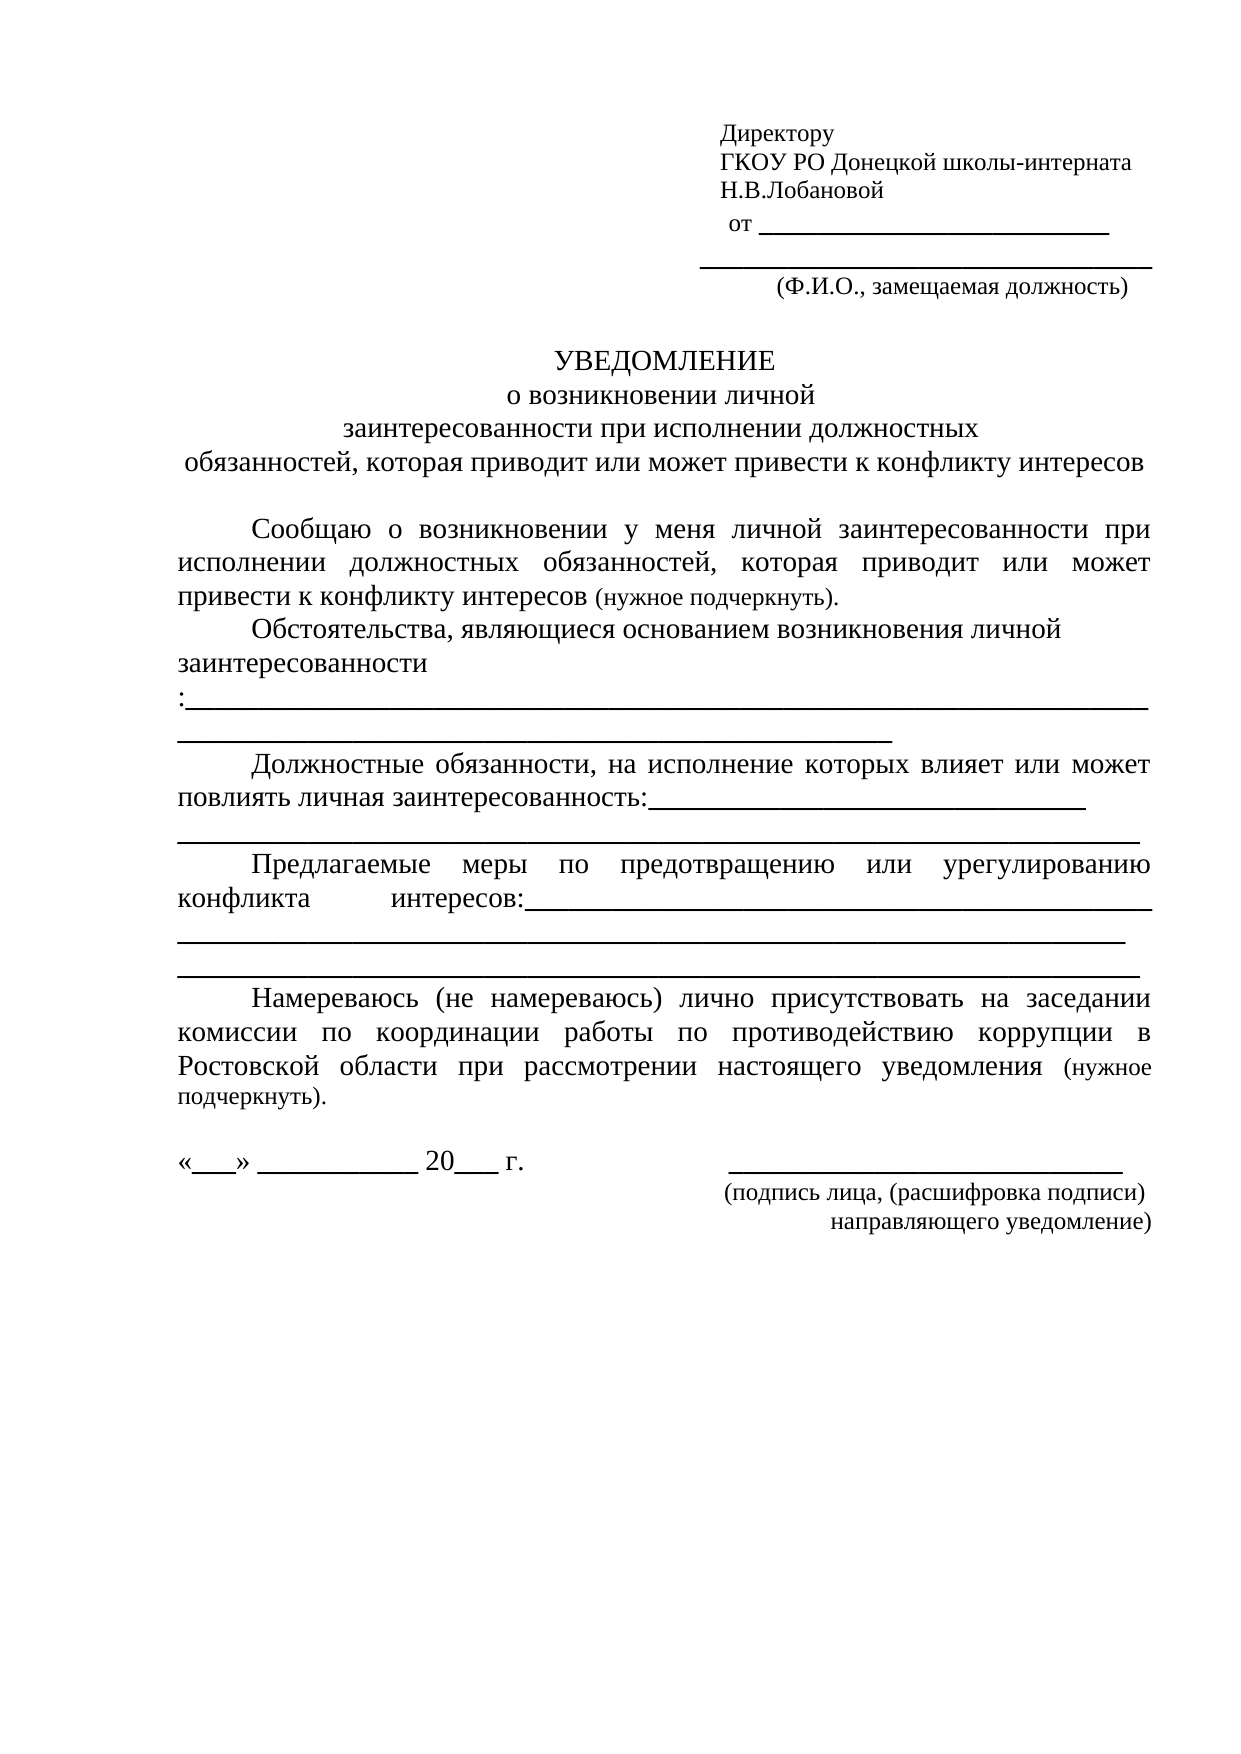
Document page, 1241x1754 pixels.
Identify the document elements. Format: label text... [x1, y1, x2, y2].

text _______________________________ [591, 238, 1152, 271]
text (Ф.И.О., замещаемая должность) [591, 271, 1152, 300]
text __________________________________________________________________ [177, 813, 1152, 846]
text Н.В.Лобановой [620, 176, 1152, 204]
text __________________________________________________________________ [177, 947, 1152, 981]
text Предлагаемые меры по предотвращению или урегулированию конфликта интересов:___________________________________________ _________________________________________________________________ [177, 846, 1152, 947]
text «___» ___________ 20___ г. ___________________________ [177, 1143, 1152, 1177]
text о возникновении личной заинтересованности при исполнении должностных обязанностей, которая приводит или может привести к конфликту интересов [177, 377, 1152, 477]
text Сообщаю о возникновении у меня личной заинтересованности при исполнении должностных обязанностей, которая приводит или может привести к конфликту интересов (нужное подчеркнуть). [177, 511, 1152, 612]
text (подпись лица, (расшифровка подписи) направляющего уведомление) [177, 1177, 1152, 1234]
text заинтересованности:___________________________________________________________________________________________________________________ [177, 645, 1152, 746]
text от ________________________ [591, 204, 1152, 238]
text Должностные обязанности, на исполнение которых влияет или может повлиять личная заинтересованность:______________________________ [177, 746, 1152, 813]
text Директору [620, 118, 1152, 147]
text Намереваюсь (не намереваюсь) лично присутствовать на заседании комиссии по координации работы по противодействию коррупции в Ростовской области при рассмотрении настоящего уведомления (нужное подчеркнуть). [177, 981, 1152, 1110]
text УВЕДОМЛЕНИЕ [177, 343, 1152, 377]
text Обстоятельства, являющиеся основанием возникновения личной [177, 612, 1152, 645]
text ГКОУ РО Донецкой школы-интерната [620, 147, 1152, 176]
